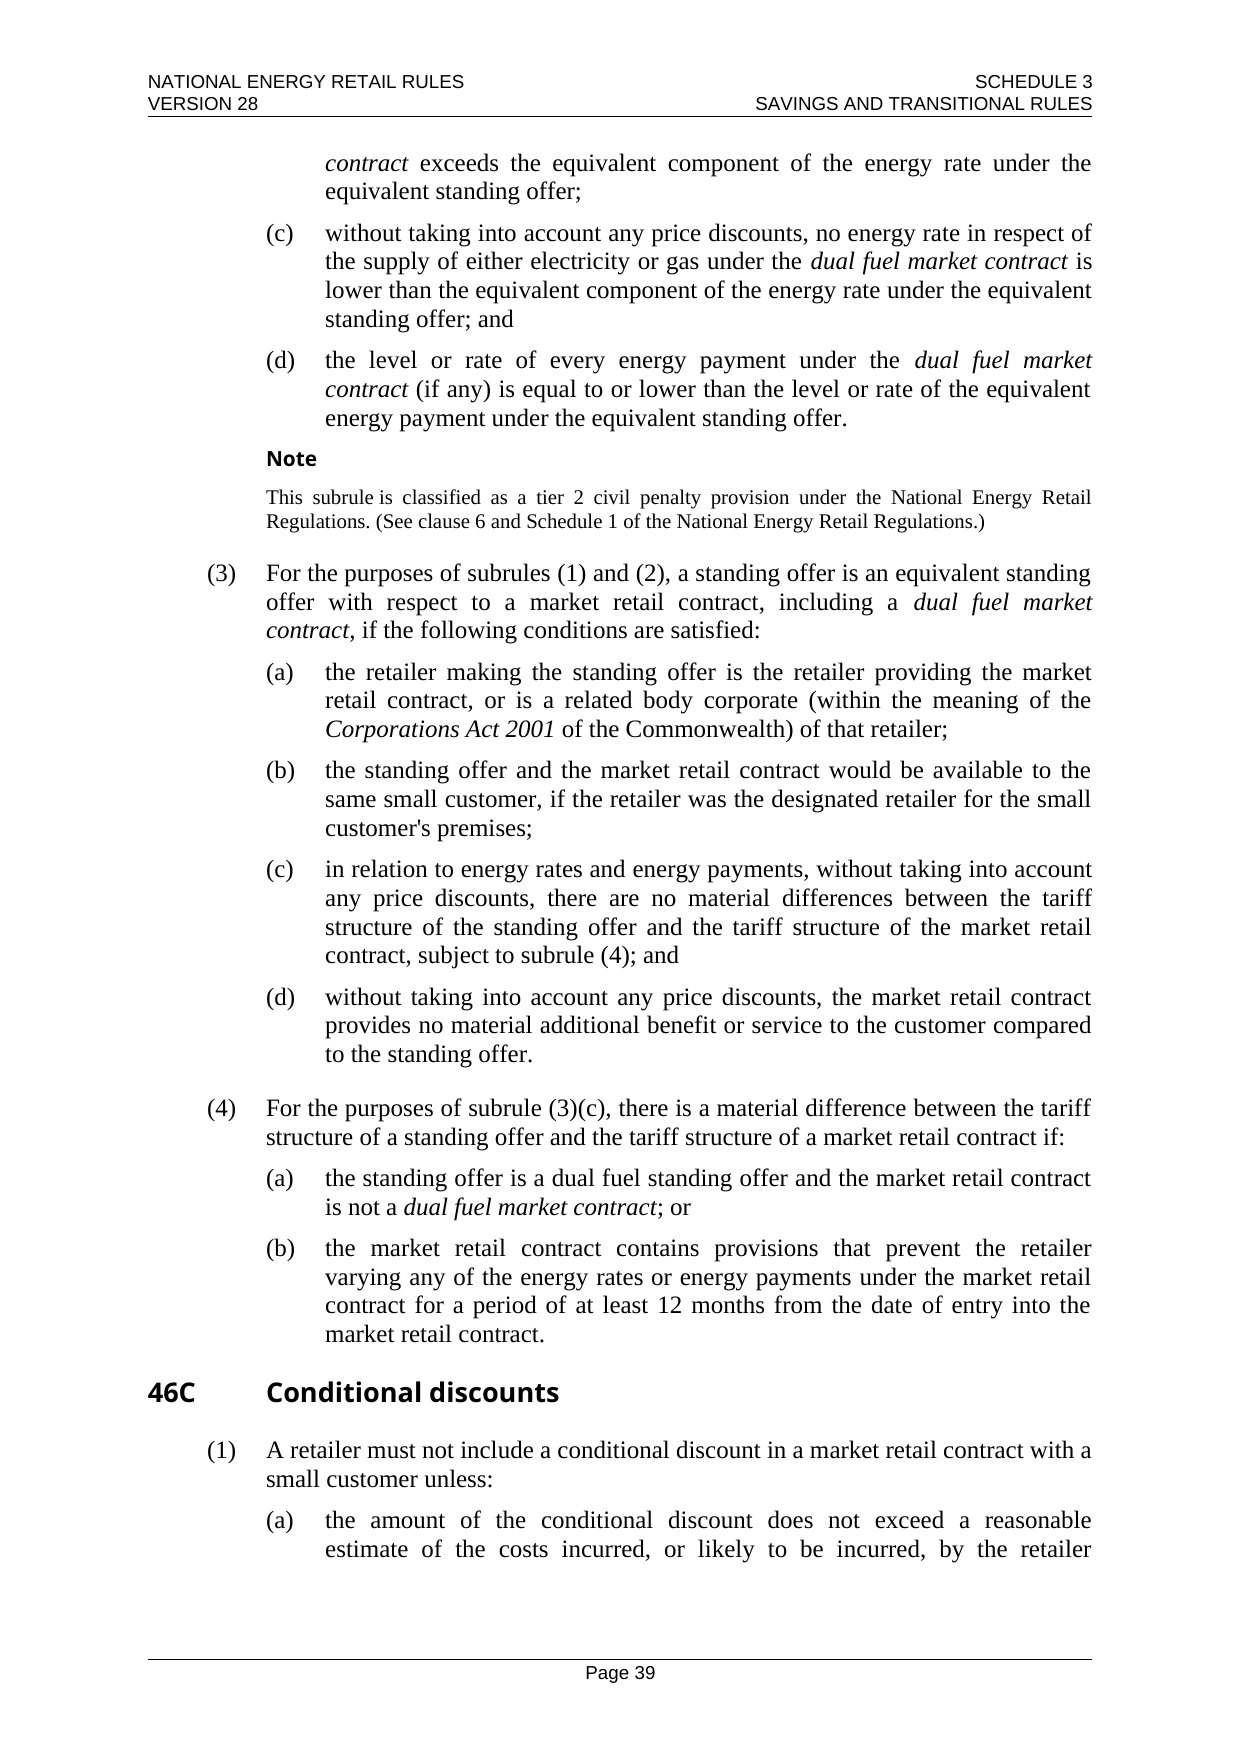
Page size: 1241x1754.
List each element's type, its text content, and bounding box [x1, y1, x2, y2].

text (3) For the purposes of subrules (1) and (2), a standing offer is an equivalent standing offer with respect to a market retail contract, including a dual fuel market contract, if the following conditions are satisfied: [207, 558, 1092, 644]
list (a) the standing offer is a dual fuel standing offer and the market retail contract is not a dual fuel market contract; or [266, 1163, 1092, 1221]
list (c) in relation to energy rates and energy payments, without taking into account any price discounts, there are no material differences between the tariff structure of the standing offer and the tariff structure of the market retail contract, subject to subrule (4); and [266, 854, 1092, 969]
list (d) without taking into account any price discounts, the market retail contract provides no material additional benefit or service to the customer compared to the standing offer. [266, 982, 1092, 1068]
text (4) For the purposes of subrule (3)(c), there is a material difference between the tariff structure of a standing offer and the tariff structure of a market retail contract if: [207, 1093, 1092, 1151]
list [266, 1505, 1092, 1562]
list (b) the market retail contract contains provisions that prevent the retailer varying any of the energy rates or energy payments under the market retail contract for a period of at least 12 months from the date of entry into the market retail contract. [266, 1233, 1092, 1348]
title 46C Conditional discounts [148, 1373, 1092, 1410]
list (b) the standing offer and the market retail contract would be available to the same small customer, if the retailer was the designated retailer for the small customer's premises; [266, 756, 1092, 842]
title Note [266, 444, 1092, 472]
text (1) A retailer must not include a conditional discount in a market retail contract with a small customer unless: [207, 1435, 1092, 1492]
list (c) without taking into account any price discounts, no energy rate in respect of the supply of either electricity or gas under the dual fuel market contract is lower than the equivalent component of the energy rate under the equivalent standing offer; and [266, 218, 1092, 333]
list (d) the level or rate of every energy payment under the dual fuel market contract (if any) is equal to or lower than the level or rate of the equivalent energy payment under the equivalent standing offer. [266, 345, 1092, 431]
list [266, 148, 1092, 205]
text This subrule is classified as a tier 2 civil penalty provision under the National Energy Retail Regulations. (See clause 6 and Schedule 1 of the National Energy Retail Regulations.) [266, 485, 1092, 533]
list (a) the retailer making the standing offer is the retailer providing the market retail contract, or is a related body corporate (within the meaning of the Corporations Act 2001 of the Commonwealth) of that retailer; [266, 657, 1092, 743]
